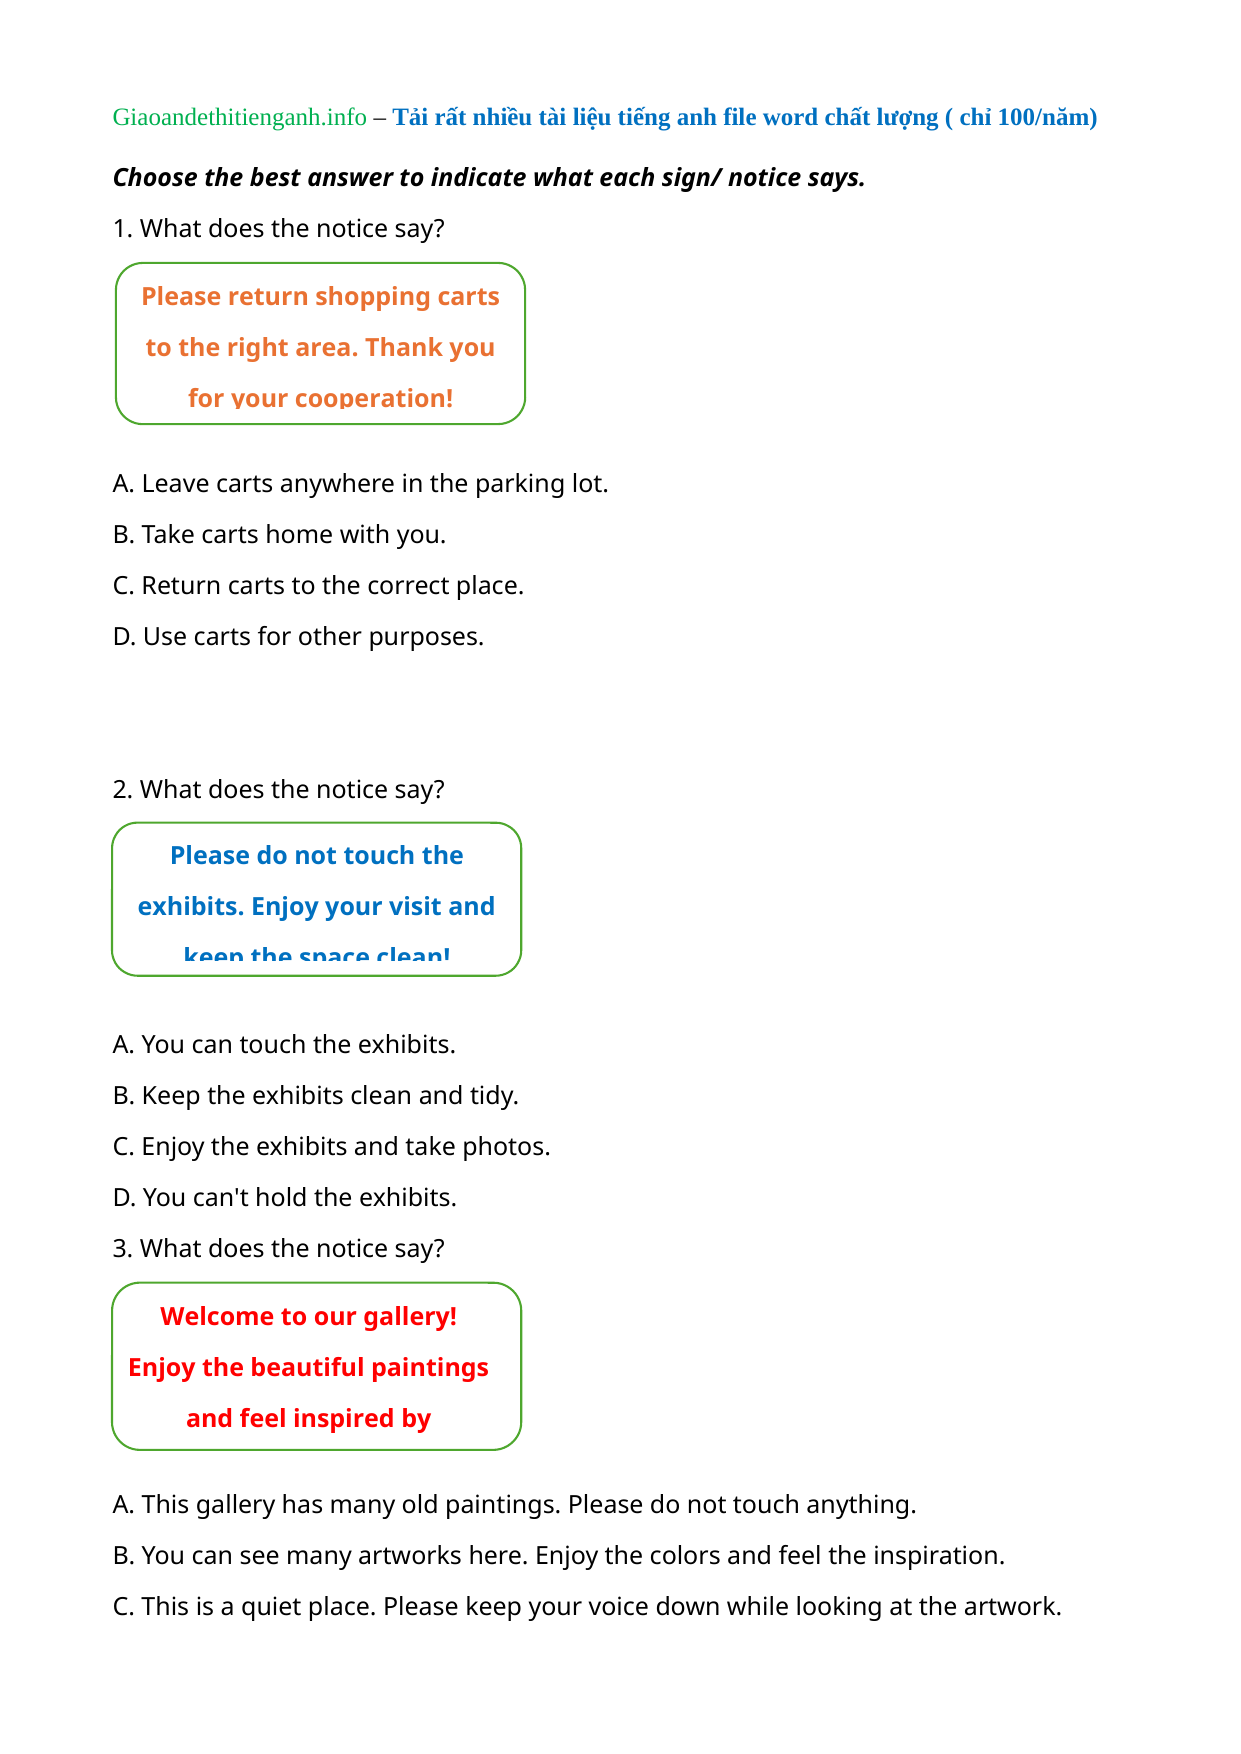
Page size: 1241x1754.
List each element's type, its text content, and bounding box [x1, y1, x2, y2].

text B. You can see many artworks here. Enjoy the colors and feel the inspiration. [112, 1537, 1128, 1571]
text A. This gallery has many old paintings. Please do not touch anything. [112, 1486, 1128, 1520]
text D. Use carts for other purposes. [112, 619, 1128, 653]
text Choose the best answer to indicate what each sign/ notice says. [112, 159, 1128, 193]
text B. Take carts home with you. [112, 517, 1128, 551]
text 3. What does the notice say? [112, 1231, 1128, 1265]
text D. You can't hold the exhibits. [112, 1180, 1128, 1214]
text 2. What does the notice say? [112, 772, 1128, 806]
text A. Leave carts anywhere in the parking lot. [112, 466, 1128, 499]
text C. Enjoy the exhibits and take photos. [112, 1129, 1128, 1163]
text C. Return carts to the correct place. [112, 568, 1128, 602]
text A. You can touch the exhibits. [112, 1027, 1128, 1061]
text B. Keep the exhibits clean and tidy. [112, 1078, 1128, 1112]
text 1. What does the notice say? [112, 210, 1128, 244]
text C. This is a quiet place. Please keep your voice down while looking at the artwork. [112, 1588, 1128, 1622]
